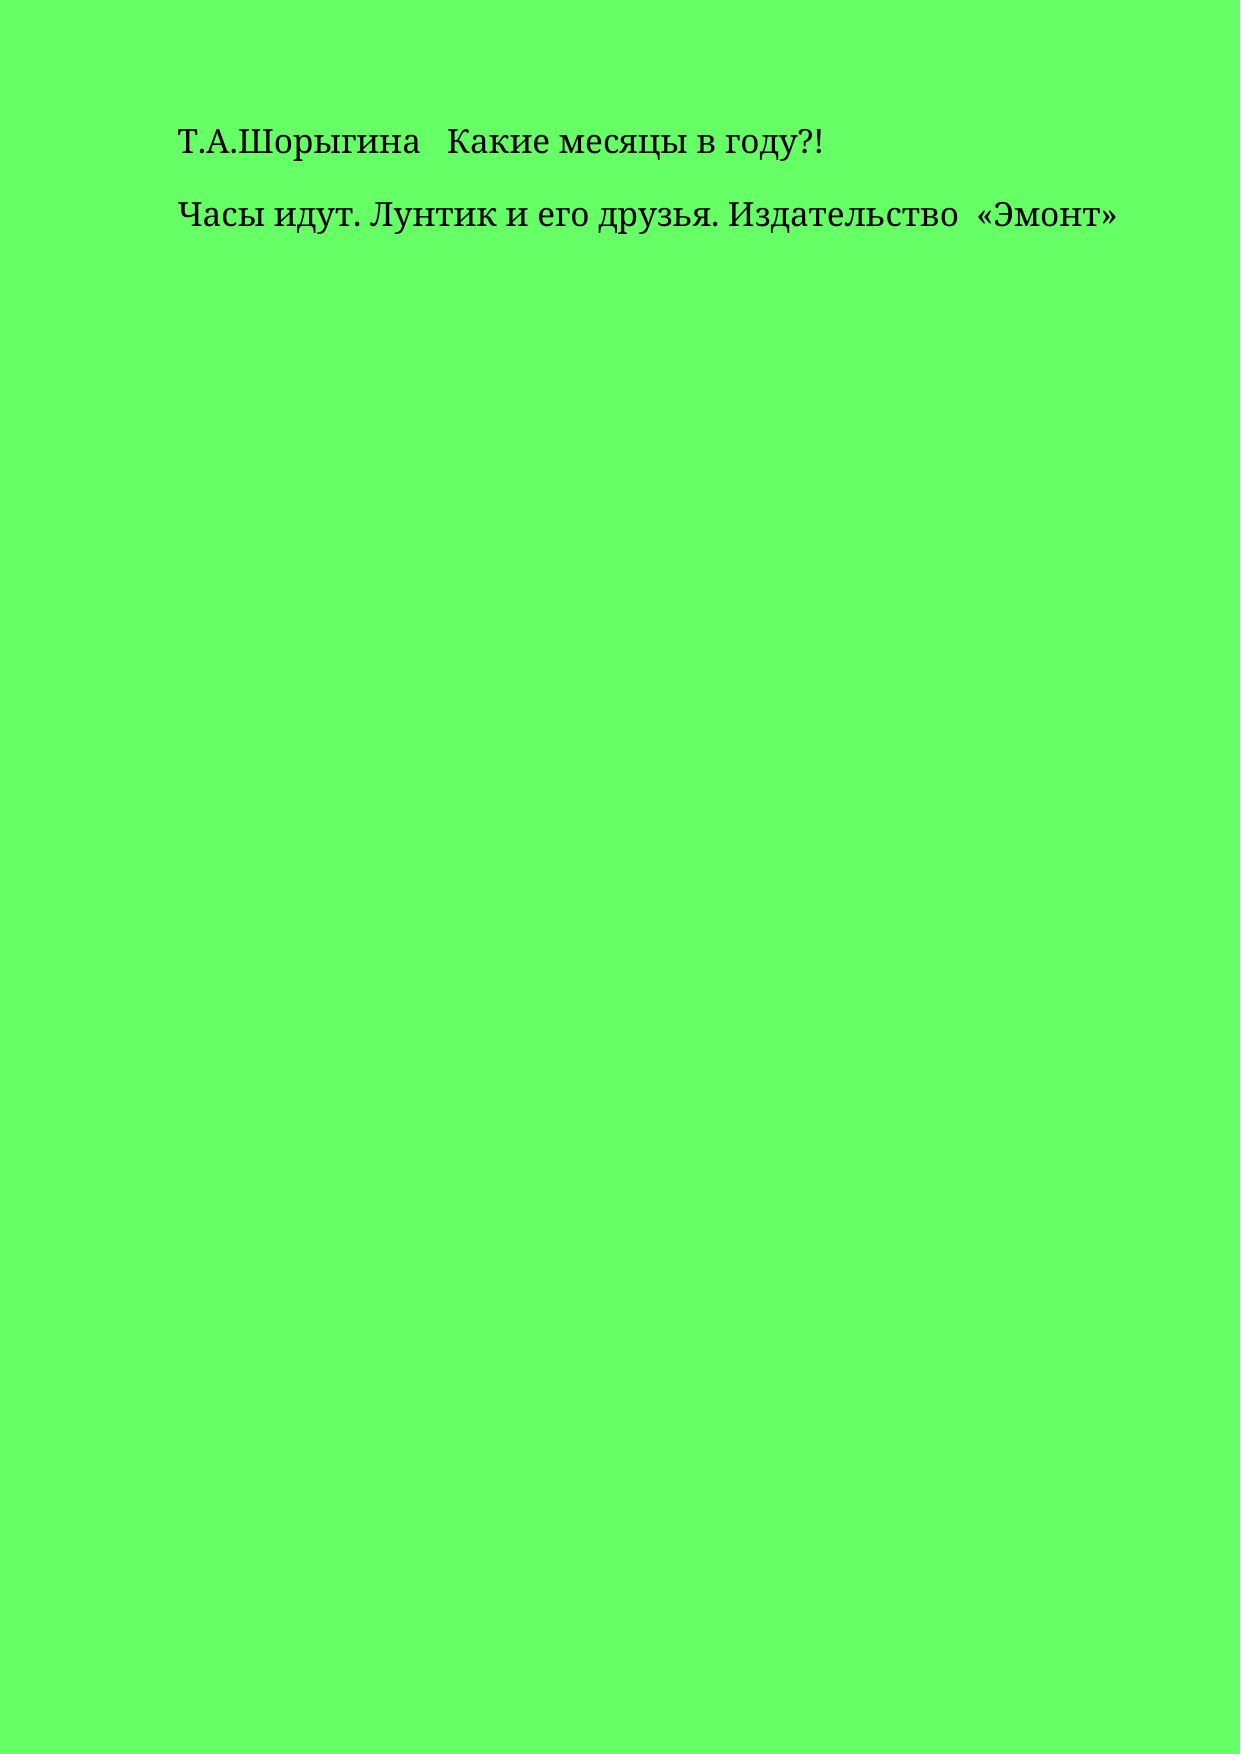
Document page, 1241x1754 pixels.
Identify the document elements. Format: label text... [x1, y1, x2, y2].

text Часы идут. Лунтик и его друзья. Издательство «Эмонт» [177, 191, 1152, 237]
text Т.А.Шорыгина Какие месяцы в году?! [177, 118, 1152, 163]
